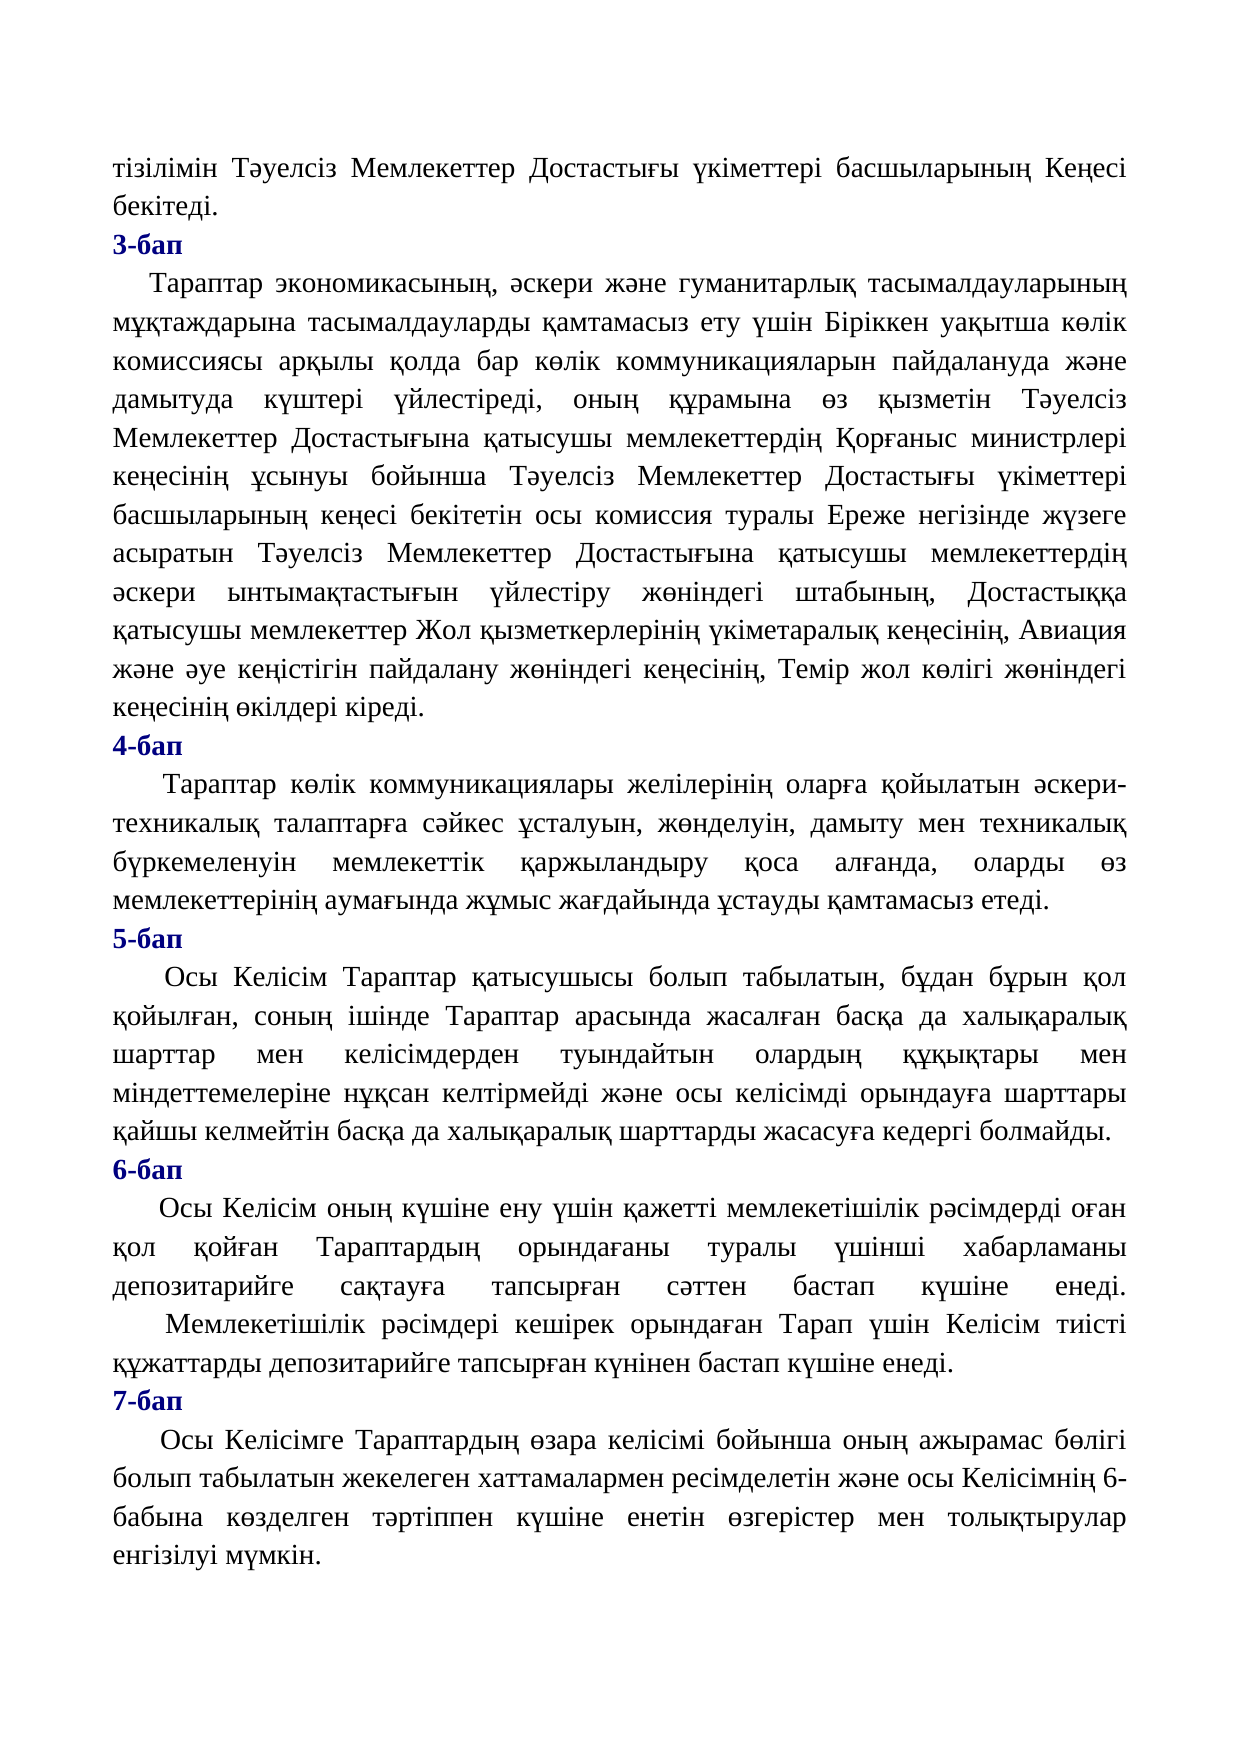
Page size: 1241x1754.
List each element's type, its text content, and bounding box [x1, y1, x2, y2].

text 6-бап [112, 1152, 1128, 1186]
text 7-бап [112, 1383, 1128, 1417]
text Осы Келісім Тараптар қатысушысы болып табылатын, бұдан бұрын қол қойылған, соның ішінде Тараптар арасында жасалған басқа да халықаралық шарттар мен келісімдерден туындайтын олардың құқықтары мен міндеттемелеріне нұқсан келтірмейді және осы келісімді орындауға шарттары қайшы келмейтін басқа да халықаралық шарттарды жасасуға кедергі болмайды. [112, 959, 1128, 1147]
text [112, 150, 1128, 222]
text Осы Келісім оның күшіне ену үшін қажетті мемлекетішілік рәсімдерді оған қол қойған Тараптардың орындағаны туралы үшінші хабарламаны депозитарийге сақтауға тапсырған сәттен бастап күшіне енеді. Мемлекетішілік рәсімдері кешірек орындаған Тарап үшін Келісім тиісті құжаттарды депозитарийге тапсырған күнінен бастап күшіне енеді. [112, 1191, 1128, 1378]
text 5-бап [112, 921, 1128, 954]
text Осы Келісімге Тараптардың өзара келісімі бойынша оның ажырамас бөлігі болып табылатын жекелеген хаттамалармен ресімделетін және осы Келісімнің 6-бабына көзделген тәртіппен күшіне енетін өзгерістер мен толықтырулар енгізілуі мүмкін. [112, 1422, 1128, 1571]
text Тараптар экономикасының, әскери және гуманитарлық тасымалдауларының мұқтаждарына тасымалдауларды қамтамасыз ету үшін Біріккен уақытша көлік комиссиясы арқылы қолда бар көлік коммуникацияларын пайдалануда және дамытуда күштері үйлестіреді, оның құрамына өз қызметін Тәуелсіз Мемлекеттер Достастығына қатысушы мемлекеттердің Қорғаныс министрлері кеңесінің ұсынуы бойынша Тәуелсіз Мемлекеттер Достастығы үкіметтері басшыларының кеңесі бекітетін осы комиссия туралы Ереже негізінде жүзеге асыратын Тәуелсіз Мемлекеттер Достастығына қатысушы мемлекеттердің әскери ынтымақтастығын үйлестіру жөніндегі штабының, Достастыққа қатысушы мемлекеттер Жол қызметкерлерінің үкіметаралық кеңесінің, Авиация және әуе кеңістігін пайдалану жөніндегі кеңесінің, Темір жол көлігі жөніндегі кеңесінің өкілдері кіреді. [112, 266, 1128, 723]
text 3-бап [112, 227, 1128, 261]
text 4-бап [112, 728, 1128, 762]
text Тараптар көлік коммуникациялары желілерінің оларға қойылатын әскери-техникалық талаптарға сәйкес ұсталуын, жөнделуін, дамыту мен техникалық бүркемеленуін мемлекеттік қаржыландыру қоса алғанда, оларды өз мемлекеттерінің аумағында жұмыс жағдайында ұстауды қамтамасыз етеді. [112, 767, 1128, 916]
